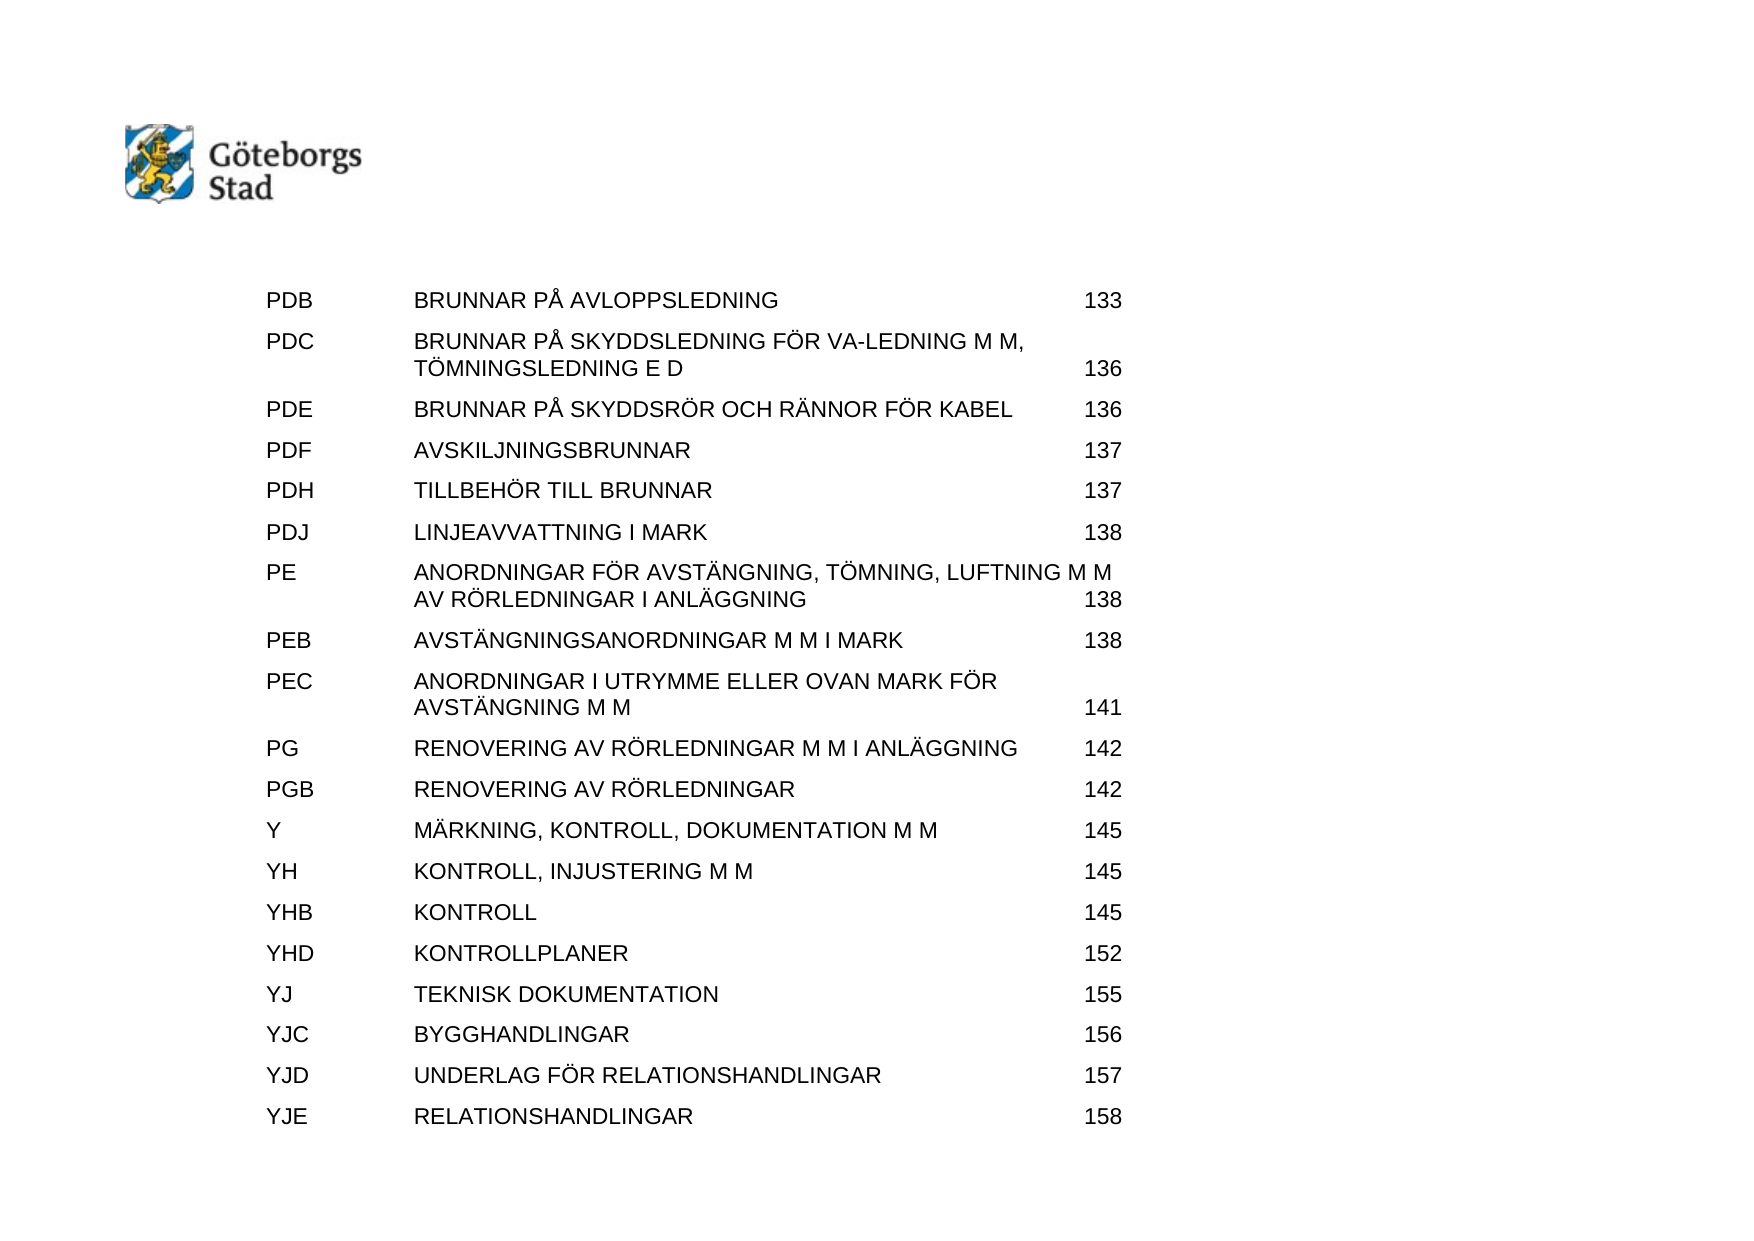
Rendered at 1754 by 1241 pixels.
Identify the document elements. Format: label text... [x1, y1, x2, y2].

text YJD UNDERLAG FÖR RELATIONSHANDLINGAR 157 [266, 1062, 1140, 1089]
text YJE RELATIONSHANDLINGAR 158 [266, 1103, 1140, 1130]
picture [125, 124, 362, 204]
text PDC BRUNNAR PÅ SKYDDSLEDNING FÖR VA-LEDNING M M, TÖMNINGSLEDNING E D 136 [266, 328, 1140, 381]
text PDH TILLBEHÖR TILL BRUNNAR 137 [266, 477, 1140, 504]
text YHB KONTROLL 145 [266, 899, 1140, 925]
text YHD KONTROLLPLANER 152 [266, 939, 1140, 966]
text PDJ LINJEAVVATTNING I MARK 138 [266, 518, 1140, 545]
text PEC ANORDNINGAR I UTRYMME ELLER OVAN MARK FÖR AVSTÄNGNING M M 141 [266, 668, 1140, 720]
text PDE BRUNNAR PÅ SKYDDSRÖR OCH RÄNNOR FÖR KABEL 136 [266, 396, 1140, 422]
text PG RENOVERING AV RÖRLEDNINGAR M M I ANLÄGGNING 142 [266, 735, 1140, 761]
text PDB BRUNNAR PÅ AVLOPPSLEDNING 133 [266, 287, 1140, 314]
text PE ANORDNINGAR FÖR AVSTÄNGNING, TÖMNING, LUFTNING M M AV RÖRLEDNINGAR I ANLÄGGNING 138 [266, 559, 1140, 612]
text Y MÄRKNING, KONTROLL, DOKUMENTATION M M 145 [266, 817, 1140, 843]
text PGB RENOVERING AV RÖRLEDNINGAR 142 [266, 776, 1140, 802]
text PDF AVSKILJNINGSBRUNNAR 137 [266, 437, 1140, 463]
text YJ TEKNISK DOKUMENTATION 155 [266, 981, 1140, 1007]
text PEB AVSTÄNGNINGSANORDNINGAR M M I MARK 138 [266, 627, 1140, 653]
text YJC BYGGHANDLINGAR 156 [266, 1021, 1140, 1048]
text YH KONTROLL, INJUSTERING M M 145 [266, 858, 1140, 884]
